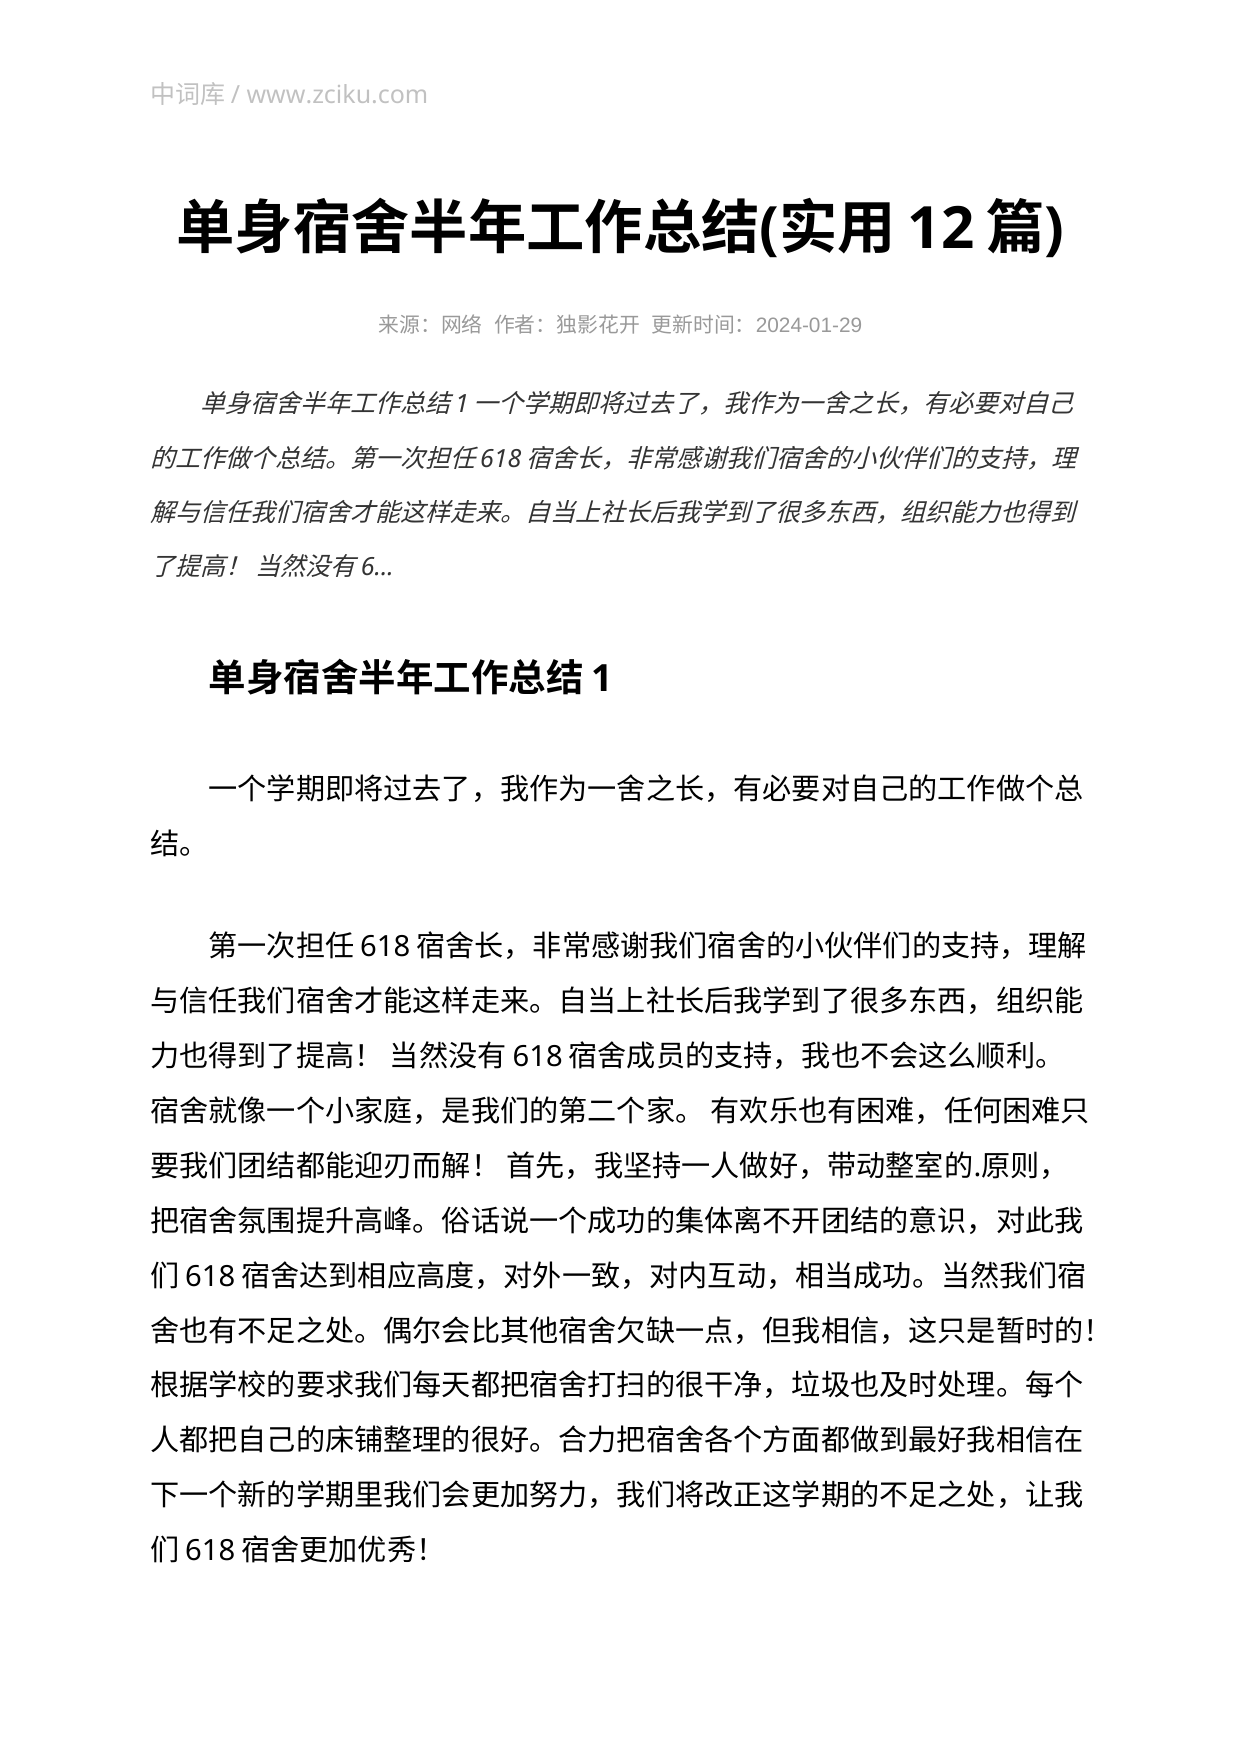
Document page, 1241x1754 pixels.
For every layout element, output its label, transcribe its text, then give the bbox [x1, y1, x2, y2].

text 来源：网络 作者：独影花开 更新时间：2024-01-29 [150, 313, 1090, 337]
text 第一次担任618宿舍长，非常感谢我们宿舍的小伙伴们的支持，理解与信任我们宿舍才能这样走来。自当上社长后我学到了很多东西，组织能力也得到了提高！ 当然没有618宿舍成员的支持，我也不会这么顺利。 宿舍就像一个小家庭，是我们的第二个家。 有欢乐也有困难，任何困难只要我们团结都能迎刃而解！ 首先，我坚持一人做好，带动整室的.原则，把宿舍氛围提升高峰。俗话说一个成功的集体离不开团结的意识，对此我们618宿舍达到相应高度，对外一致，对内互动，相当成功。当然我们宿舍也有不足之处。偶尔会比其他宿舍欠缺一点，但我相信，这只是暂时的！根据学校的要求我们每天都把宿舍打扫的很干净，垃圾也及时处理。每个人都把自己的床铺整理的很好。合力把宿舍各个方面都做到最好我相信在下一个新的学期里我们会更加努力，我们将改正这学期的不足之处，让我们618宿舍更加优秀！ [150, 922, 1090, 1569]
text 一个学期即将过去了，我作为一舍之长，有必要对自己的工作做个总结。 [150, 766, 1090, 863]
text 单身宿舍半年工作总结1 [150, 648, 1090, 703]
text 单身宿舍半年工作总结1一个学期即将过去了，我作为一舍之长，有必要对自己的工作做个总结。第一次担任618宿舍长，非常感谢我们宿舍的小伙伴们的支持，理解与信任我们宿舍才能这样走来。自当上社长后我学到了很多东西，组织能力也得到了提高！ 当然没有6... [150, 384, 1090, 583]
subtitle 单身宿舍半年工作总结(实用12篇) [150, 181, 1090, 266]
